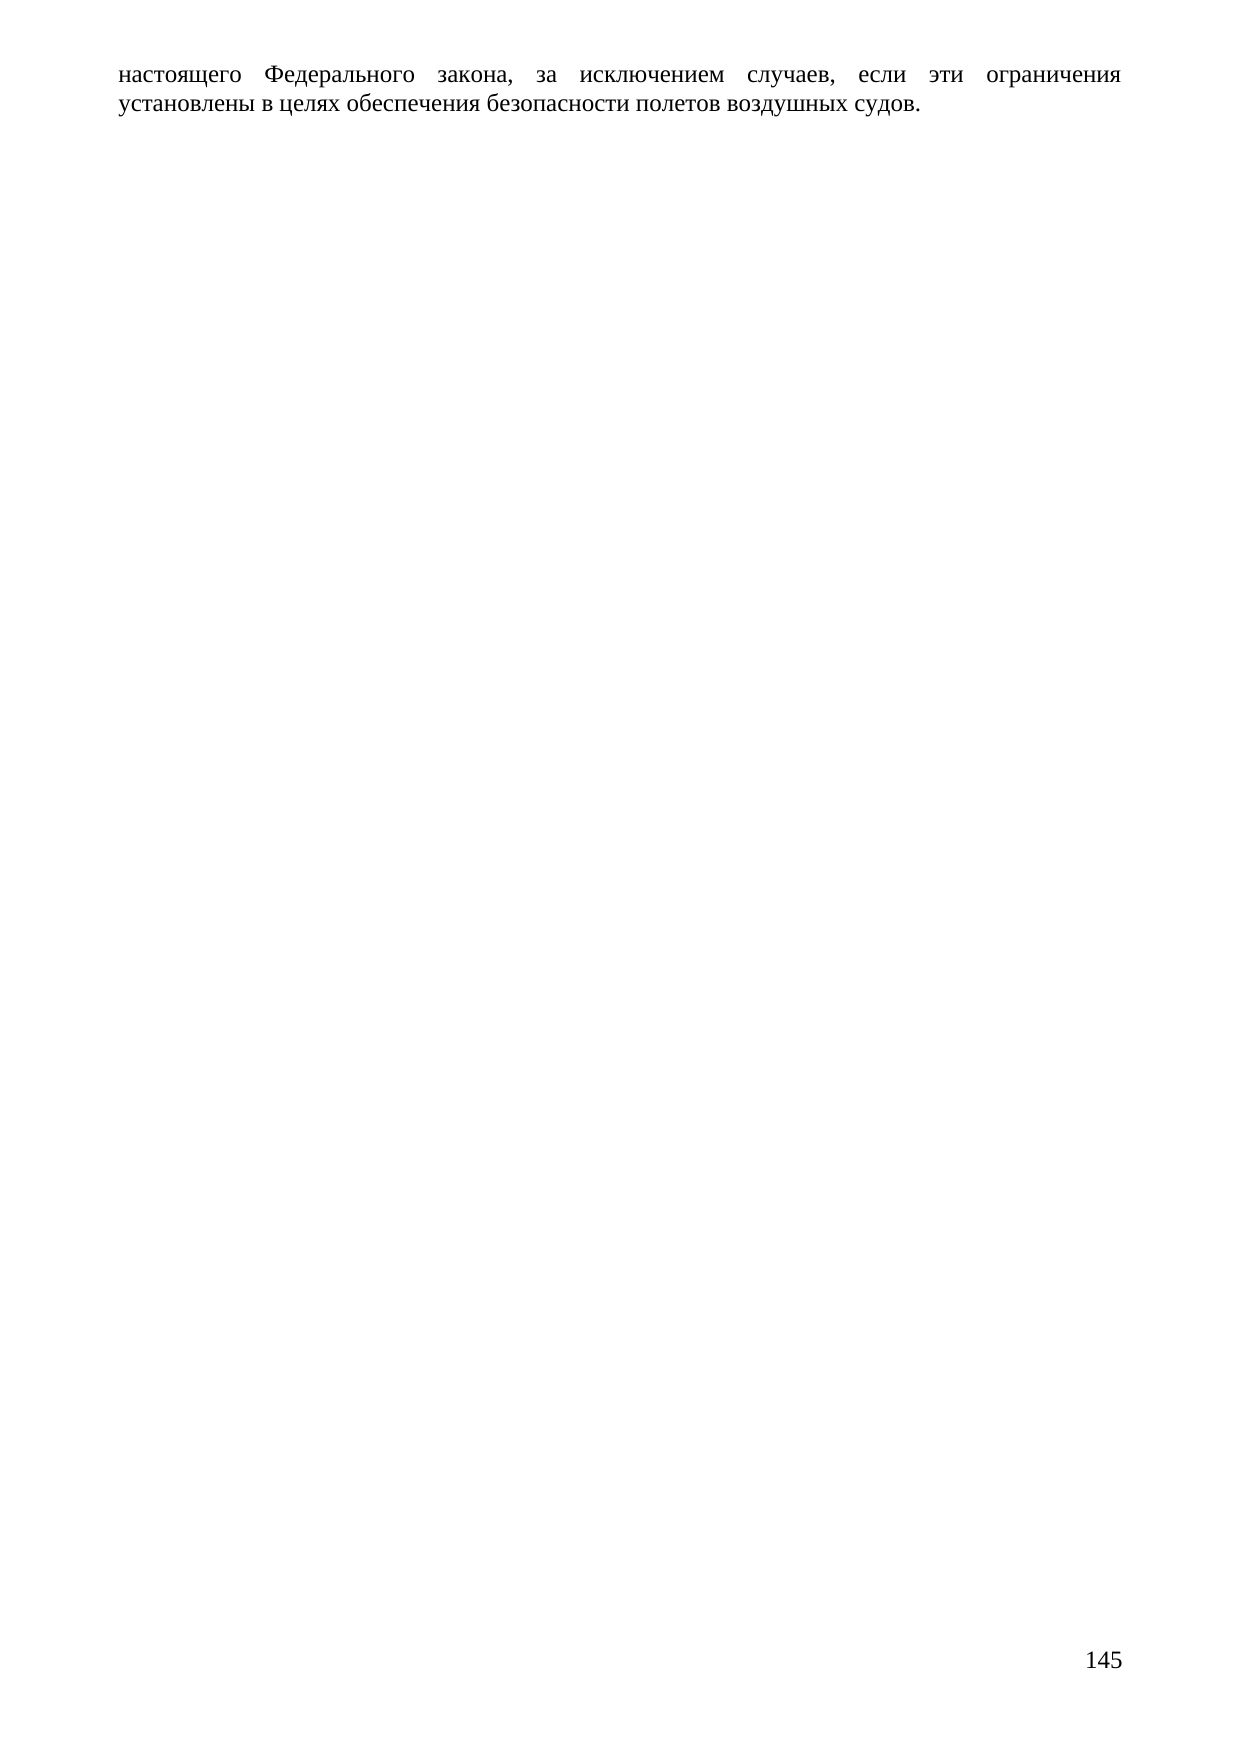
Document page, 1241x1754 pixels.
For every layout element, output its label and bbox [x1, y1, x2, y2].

text [118, 59, 1122, 117]
